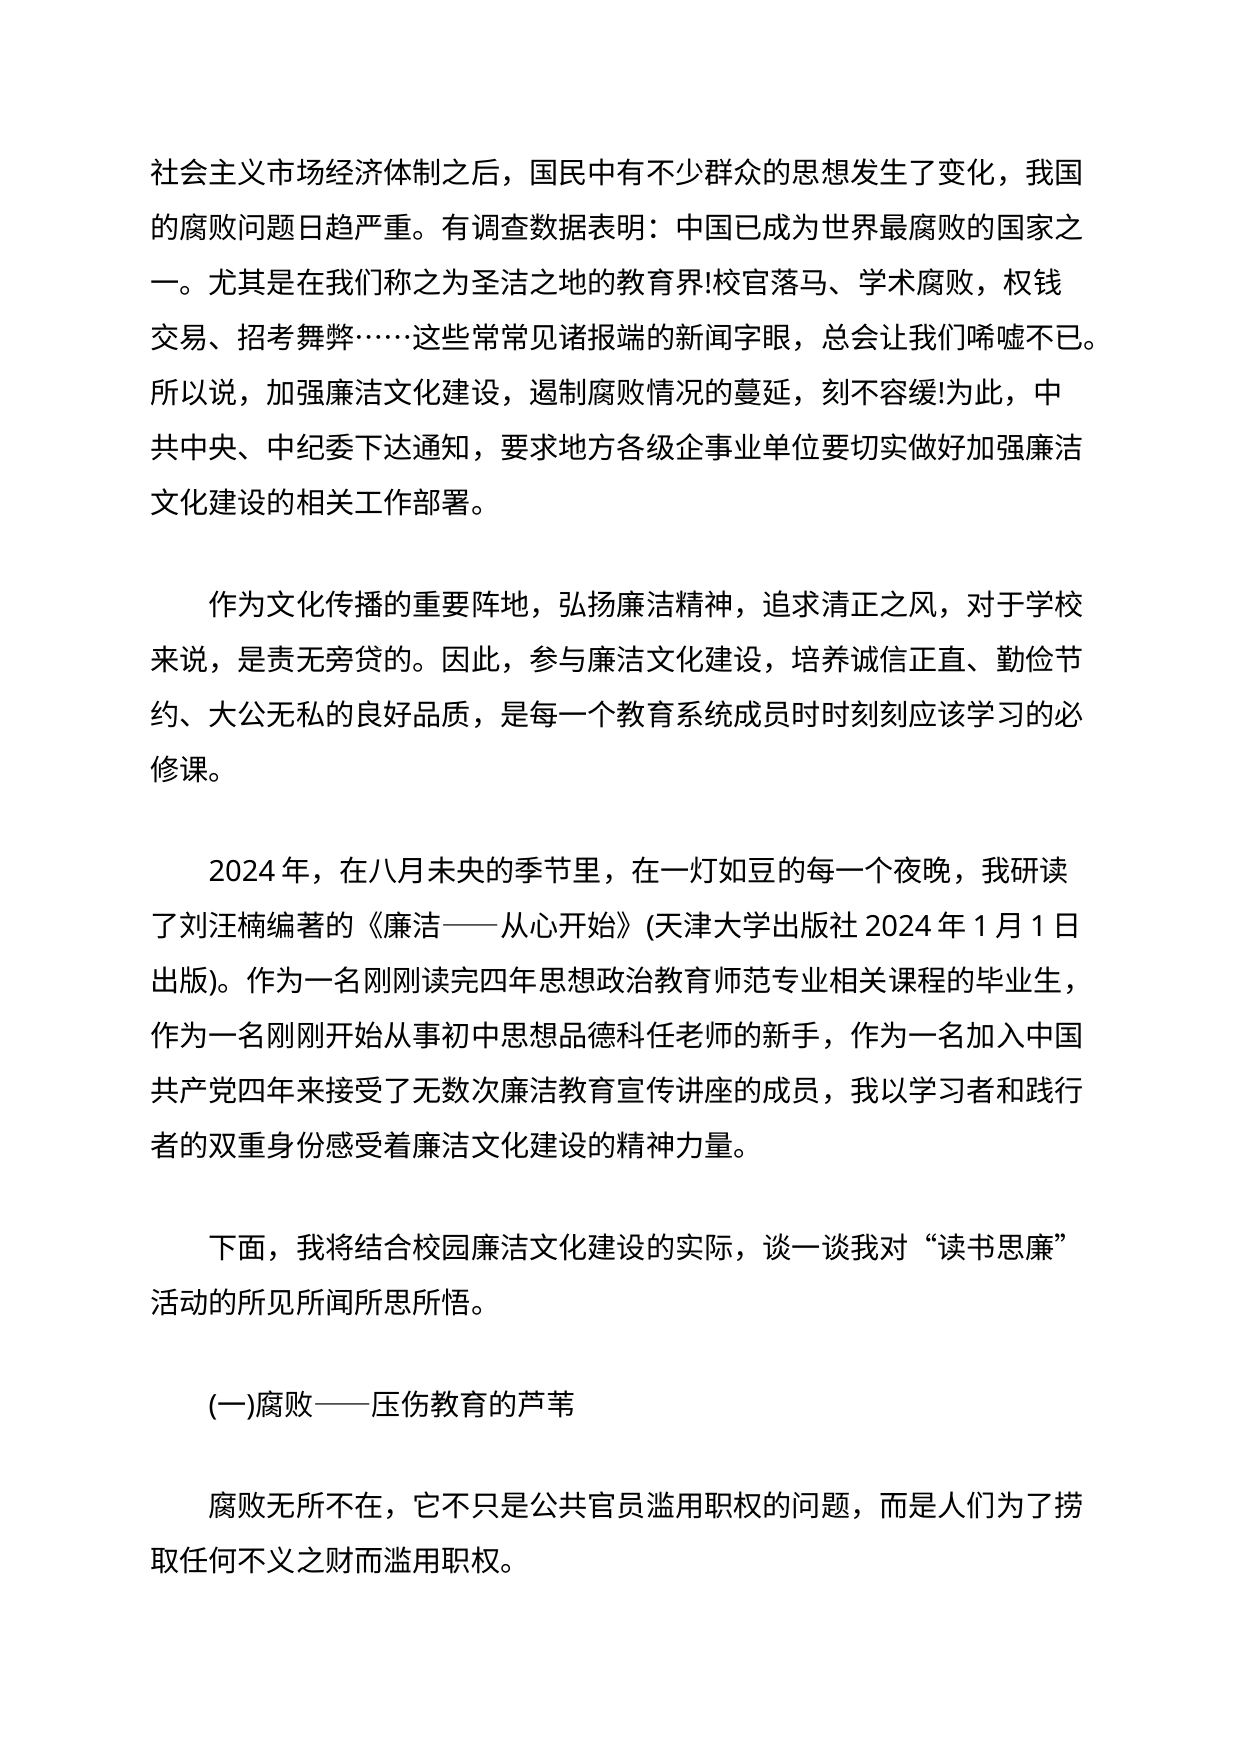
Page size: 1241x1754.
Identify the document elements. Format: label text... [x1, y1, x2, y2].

text 腐败无所不在，它不只是公共官员滥用职权的问题，而是人们为了捞取任何不义之财而滥用职权。 [150, 1483, 1090, 1580]
text (一)腐败——压伤教育的芦苇 [150, 1381, 1090, 1423]
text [150, 150, 1090, 522]
text 下面，我将结合校园廉洁文化建设的实际，谈一谈我对“读书思廉”活动的所见所闻所思所悟。 [150, 1224, 1090, 1322]
text 作为文化传播的重要阵地，弘扬廉洁精神，追求清正之风，对于学校来说，是责无旁贷的。因此，参与廉洁文化建设，培养诚信正直、勤俭节约、大公无私的良好品质，是每一个教育系统成员时时刻刻应该学习的必修课。 [150, 581, 1090, 788]
text 2024年，在八月未央的季节里，在一灯如豆的每一个夜晚，我研读了刘汪楠编著的《廉洁——从心开始》(天津大学出版社2024年1月1日出版)。作为一名刚刚读完四年思想政治教育师范专业相关课程的毕业生，作为一名刚刚开始从事初中思想品德科任老师的新手，作为一名加入中国共产党四年来接受了无数次廉洁教育宣传讲座的成员，我以学习者和践行者的双重身份感受着廉洁文化建设的精神力量。 [150, 848, 1090, 1165]
